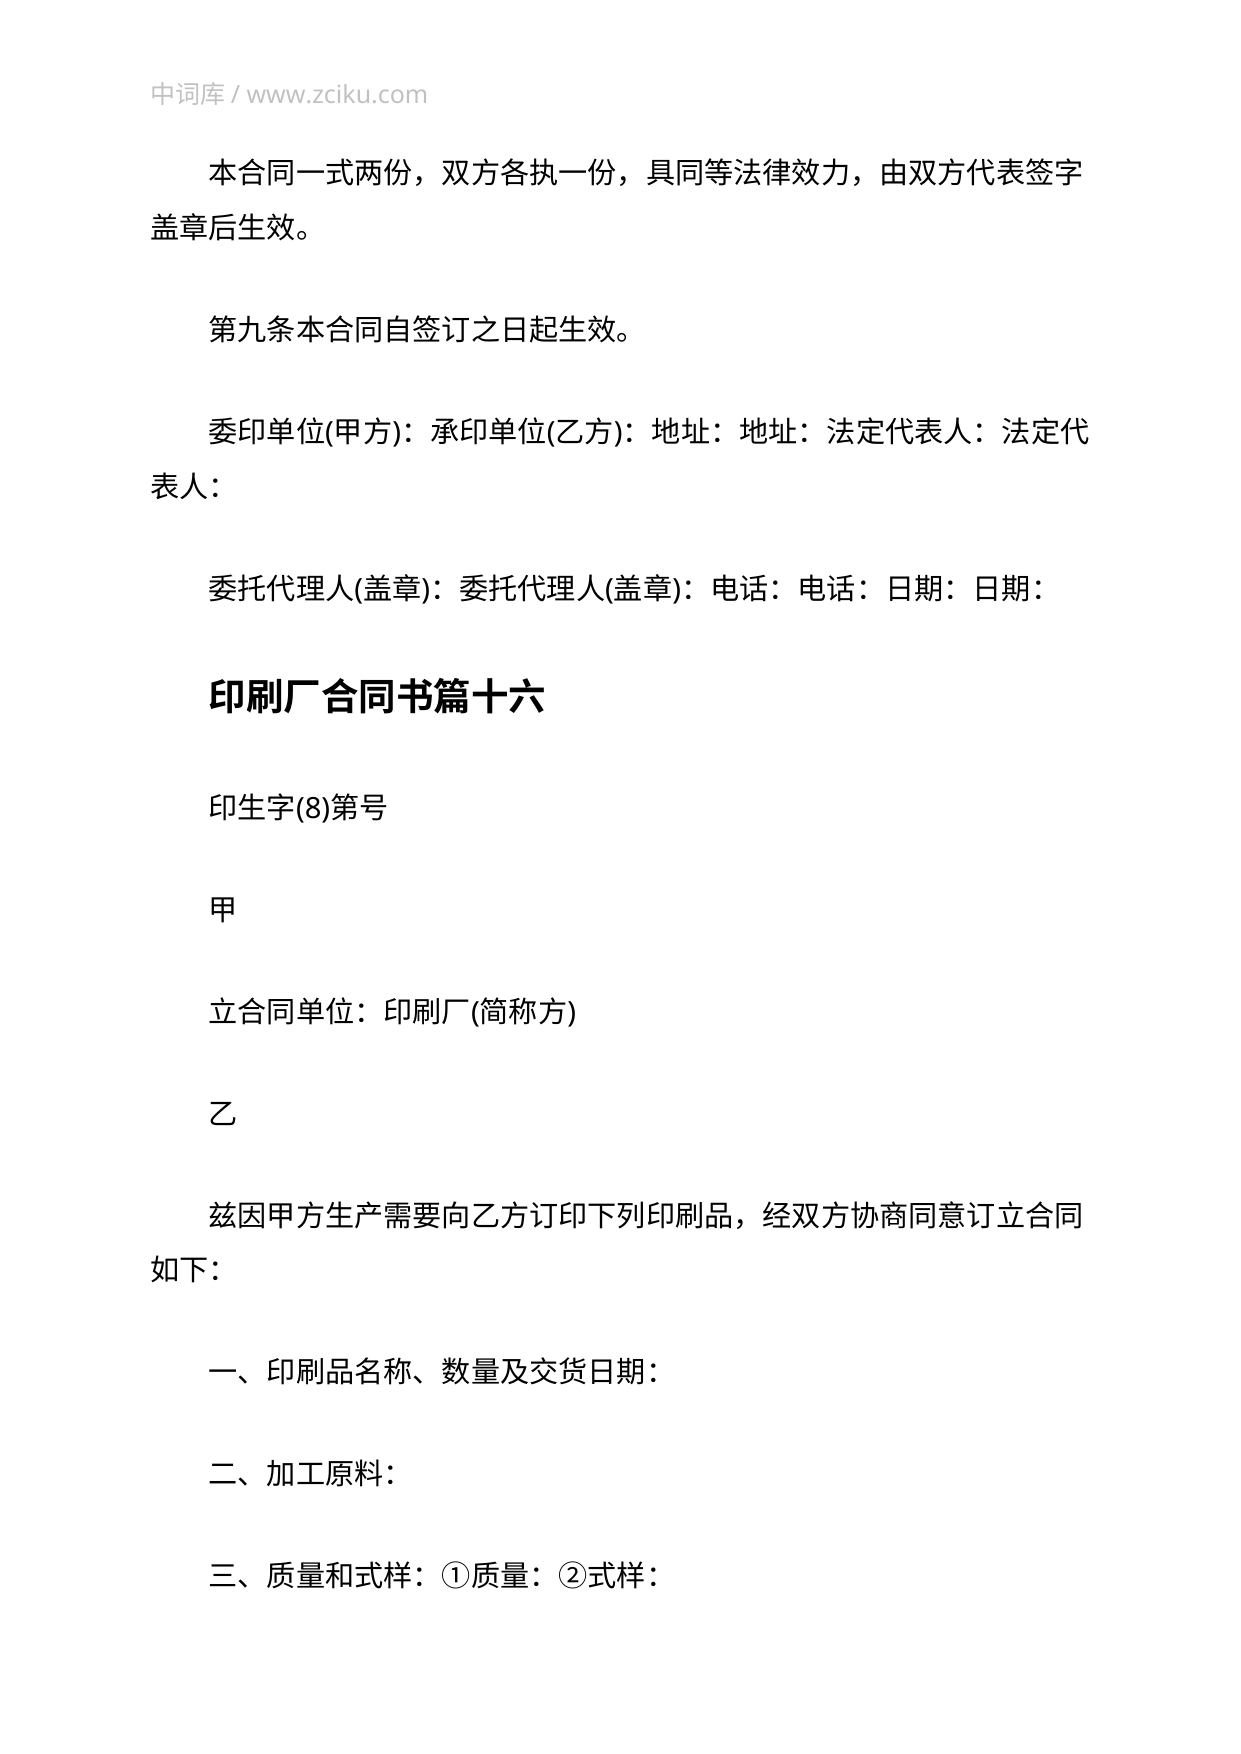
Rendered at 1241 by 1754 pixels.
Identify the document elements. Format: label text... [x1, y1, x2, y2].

text 第九条本合同自签订之日起生效。 [150, 307, 1090, 349]
text 一、印刷品名称、数量及交货日期： [150, 1349, 1090, 1391]
text 印刷厂合同书篇十六 [150, 667, 1090, 721]
text 二、加工原料： [150, 1451, 1090, 1493]
text 委印单位(甲方)：承印单位(乙方)：地址：地址：法定代表人：法定代表人： [150, 408, 1090, 506]
text 兹因甲方生产需要向乙方订印下列印刷品，经双方协商同意订立合同如下： [150, 1192, 1090, 1289]
text 乙 [150, 1090, 1090, 1133]
text 委托代理人(盖章)：委托代理人(盖章)：电话：电话：日期：日期： [150, 565, 1090, 608]
text 本合同一式两份，双方各执一份，具同等法律效力，由双方代表签字盖章后生效。 [150, 150, 1090, 247]
text 三、质量和式样：①质量：②式样： [150, 1552, 1090, 1594]
text 立合同单位：印刷厂(简称方) [150, 988, 1090, 1031]
text 印生字(8)第号 [150, 784, 1090, 827]
text 甲 [150, 887, 1090, 929]
